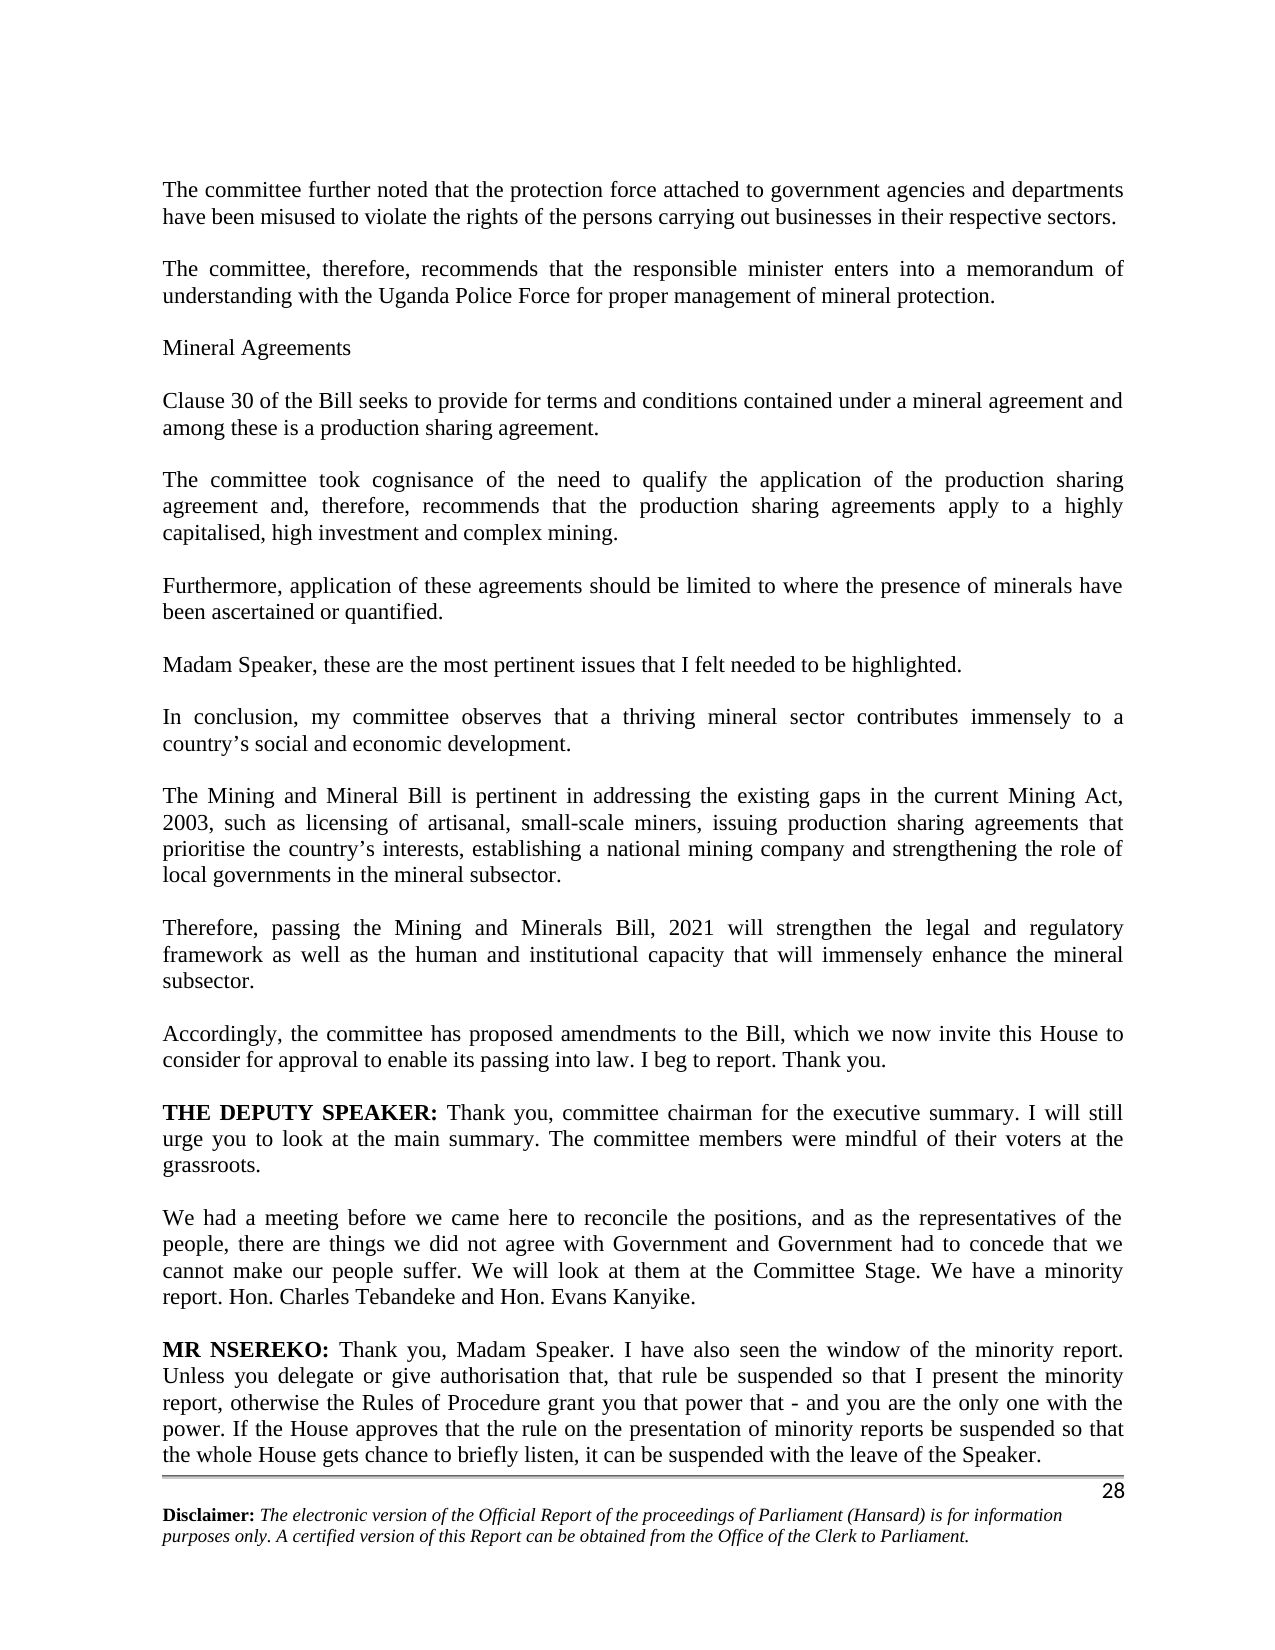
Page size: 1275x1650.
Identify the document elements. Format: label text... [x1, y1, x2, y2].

text Madam Speaker, these are the most pertinent issues that I felt needed to be highlighted. [162, 651, 1125, 677]
text The committee, therefore, recommends that the responsible minister enters into a memorandum of understanding with the Uganda Police Force for proper management of mineral protection. [162, 255, 1125, 308]
text Accordingly, the committee has proposed amendments to the Bill, which we now invite this House to consider for approval to enable its passing into law. I beg to report. Thank you. [162, 1020, 1125, 1072]
text Mineral Agreements [162, 334, 1125, 361]
text The committee further noted that the protection force attached to government agencies and departments have been misused to violate the rights of the persons carrying out businesses in their respective sectors. [162, 176, 1125, 229]
text The committee took cognisance of the need to qualify the application of the production sharing agreement and, therefore, recommends that the production sharing agreements apply to a highly capitalised, high investment and complex mining. [162, 466, 1125, 545]
text THE DEPUTY SPEAKER: Thank you, committee chairman for the executive summary. I will still urge you to look at the main summary. The committee members were mindful of their voters at the grassroots. [162, 1099, 1125, 1178]
text Clause 30 of the Bill seeks to provide for terms and conditions contained under a mineral agreement and among these is a production sharing agreement. [162, 387, 1125, 440]
text MR NSEREKO: Thank you, Madam Speaker. I have also seen the window of the minority report. Unless you delegate or give authorisation that, that rule be suspended so that I present the minority report, otherwise the Rules of Procedure grant you that power that - and you are the only one with the power. If the House approves that the rule on the presentation of minority reports be suspended so that the whole House gets chance to briefly listen, it can be suspended with the leave of the Speaker. [162, 1336, 1125, 1468]
text We had a meeting before we came here to reconcile the positions, and as the representatives of the people, there are things we did not agree with Government and Government had to concede that we cannot make our people suffer. We will look at them at the Committee Stage. We have a minority report. Hon. Charles Tebandeke and Hon. Evans Kanyike. [162, 1204, 1125, 1309]
text The Mining and Mineral Bill is pertinent in addressing the existing gaps in the current Mining Act, 2003, such as licensing of artisanal, small-scale miners, issuing production sharing agreements that prioritise the country’s interests, establishing a national mining company and strengthening the role of local governments in the mineral subsector. [162, 782, 1125, 888]
text In conclusion, my committee observes that a thriving mineral sector contributes immensely to a country’s social and economic development. [162, 703, 1125, 756]
picture [162, 1475, 1124, 1479]
text Furthermore, application of these agreements should be limited to where the presence of minerals have been ascertained or quantified. [162, 572, 1125, 624]
text Therefore, passing the Mining and Minerals Bill, 2021 will strengthen the legal and regulatory framework as well as the human and institutional capacity that will immensely enhance the mineral subsector. [162, 914, 1125, 993]
